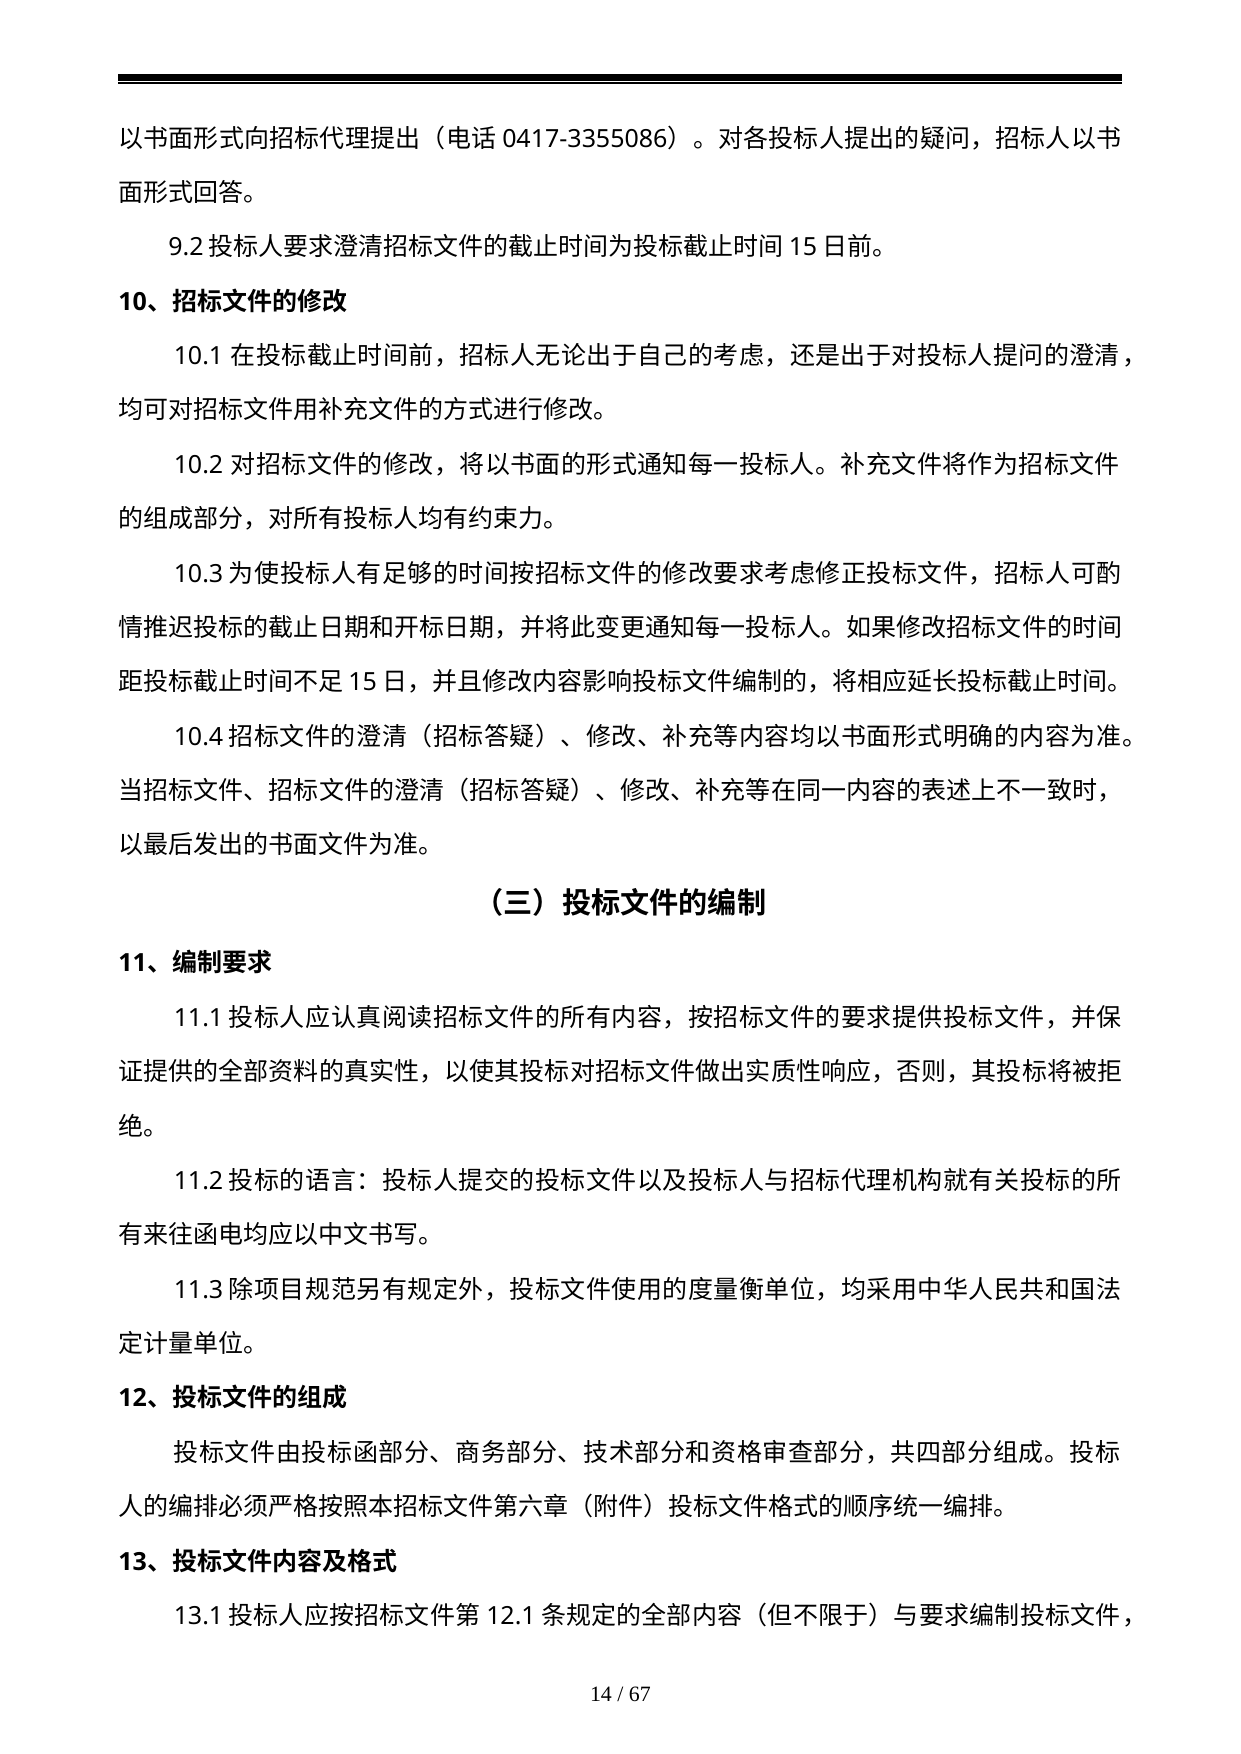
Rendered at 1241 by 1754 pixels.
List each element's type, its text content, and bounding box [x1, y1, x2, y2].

subtitle 10、招标文件的修改 [118, 281, 1122, 317]
text 10.2 对招标文件的修改，将以书面的形式通知每一投标人。补充文件将作为招标文件的组成部分，对所有投标人均有约束力。 [118, 444, 1122, 535]
subtitle （三）投标文件的编制 [118, 879, 1122, 922]
text 11.2投标的语言：投标人提交的投标文件以及投标人与招标代理机构就有关投标的所有来往函电均应以中文书写。 [118, 1160, 1122, 1251]
subtitle 13、投标文件内容及格式 [118, 1541, 1122, 1577]
text 11.1投标人应认真阅读招标文件的所有内容，按招标文件的要求提供投标文件，并保证提供的全部资料的真实性，以使其投标对招标文件做出实质性响应，否则，其投标将被拒绝。 [118, 997, 1122, 1142]
text 10.3为使投标人有足够的时间按招标文件的修改要求考虑修正投标文件，招标人可酌情推迟投标的截止日期和开标日期，并将此变更通知每一投标人。如果修改招标文件的时间距投标截止时间不足15日，并且修改内容影响投标文件编制的，将相应延长投标截止时间。 [118, 553, 1122, 698]
subtitle 12、投标文件的组成 [118, 1378, 1122, 1414]
text 投标文件由投标函部分、商务部分、技术部分和资格审查部分，共四部分组成。投标人的编排必须严格按照本招标文件第六章（附件）投标文件格式的顺序统一编排。 [118, 1432, 1122, 1523]
text 10.4招标文件的澄清（招标答疑）、修改、补充等内容均以书面形式明确的内容为准。当招标文件、招标文件的澄清（招标答疑）、修改、补充等在同一内容的表述上不一致时，以最后发出的书面文件为准。 [118, 716, 1122, 861]
text 9.2投标人要求澄清招标文件的截止时间为投标截止时间15日前。 [118, 227, 1122, 263]
text 11.3除项目规范另有规定外，投标文件使用的度量衡单位，均采用中华人民共和国法定计量单位。 [118, 1269, 1122, 1360]
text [118, 1595, 1122, 1632]
text 10.1 在投标截止时间前，招标人无论出于自己的考虑，还是出于对投标人提问的澄清，均可对招标文件用补充文件的方式进行修改。 [118, 336, 1122, 426]
subtitle 11、编制要求 [118, 943, 1122, 979]
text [118, 118, 1122, 209]
